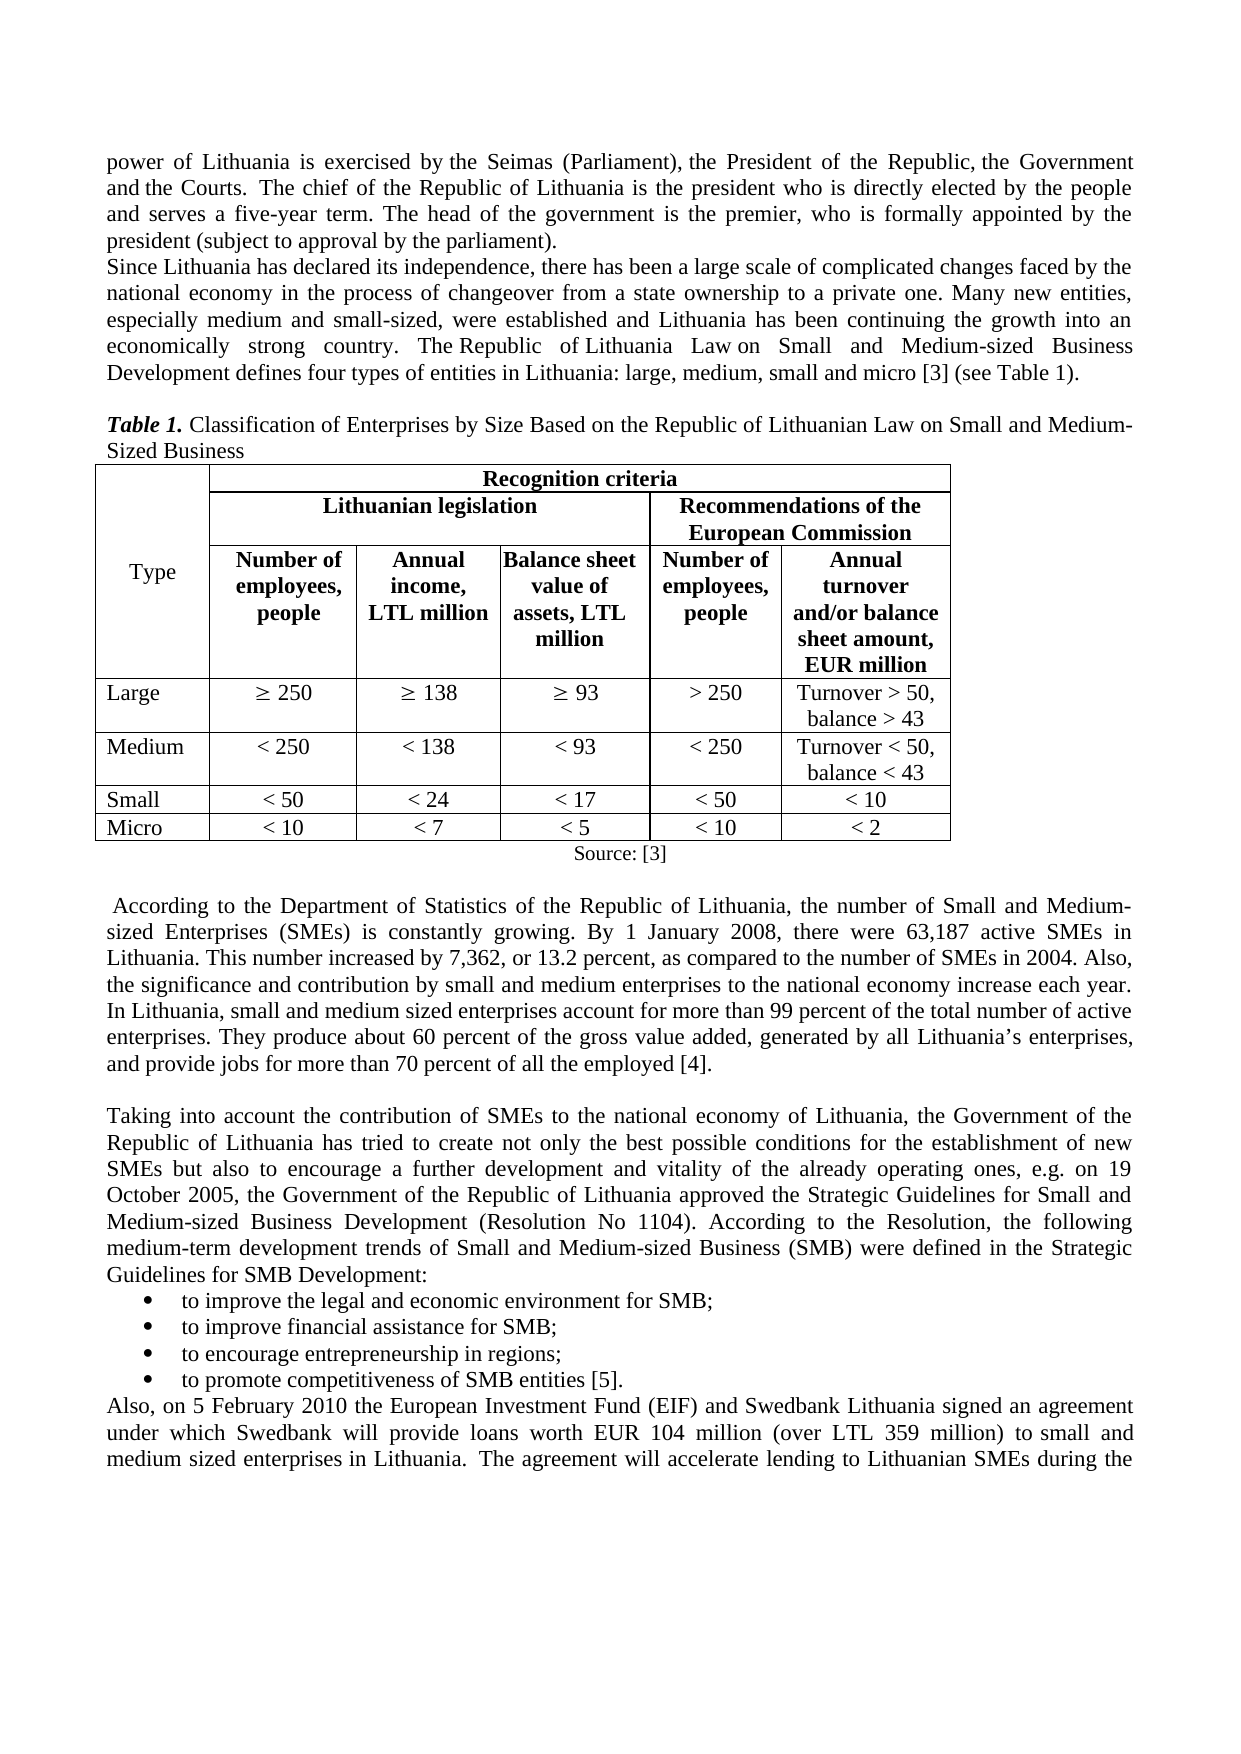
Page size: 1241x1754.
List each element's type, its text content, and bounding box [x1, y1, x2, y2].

table_cell Medium [96, 733, 209, 785]
table_cell Small [96, 786, 209, 813]
table_cell Balance sheet value of assets, LTL million [501, 546, 649, 678]
table_cell < 7 [357, 814, 500, 840]
text Source: [3] [106, 841, 1134, 865]
table_header Recognition criteria [210, 465, 950, 491]
table_cell > 250 [651, 679, 781, 732]
text According to the Department of Statistics of the , the number of Small and Medium-sized Enterprises (SMEs) is constantly growing. By 1 January 2008, there were 63,187 active SMEs in Lithuania. This number increased by 7,362, or 13.2 percent, as compared to the number of SMEs in 2004. Also, the significance and contribution by small and medium enterprises to the national economy increase each year. In , small and medium sized enterprises account for more than 99 percent of the total number of active enterprises. They produce about 60 percent of the gross value added, generated by all Lithuania’s enterprises, and provide jobs for more than 70 percent of all the employed [4]. [106, 892, 1134, 1076]
table_cell < 250 [651, 733, 781, 785]
table_cell < 138 [357, 733, 500, 785]
table_cell < 10 [651, 814, 781, 840]
table_cell 93 [501, 679, 649, 732]
table_cell < 10 [210, 814, 356, 840]
text Since has declared its independence, there has been a large scale of complicated changes faced by the national economy in the process of changeover from a state ownership to a private one. Many new entities, especially medium and small-sized, were established and has been continuing the growth into an economically strong country. The Republic of Lithuania Law on Small and Medium-sized Business Development defines four types of entities in Lithuania: large, medium, small and micro [3] (see Table 1). [106, 253, 1134, 385]
table_header Type [96, 465, 209, 678]
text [106, 148, 1134, 253]
list to improve the legal and economic environment for SMB; [144, 1287, 1134, 1313]
table_cell Large [96, 679, 209, 732]
table_cell 250 [210, 679, 356, 732]
table_cell < 2 [782, 814, 950, 840]
list to promote competitiveness of SMB entities [5]. [144, 1366, 1134, 1392]
table_cell < 17 [501, 786, 649, 813]
table_cell Lithuanian legislation [210, 493, 649, 545]
table_cell < 24 [357, 786, 500, 813]
table_cell < 50 [210, 786, 356, 813]
table_cell < 10 [782, 786, 950, 813]
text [106, 1392, 1134, 1471]
table_cell Recommendations of the European Commission [651, 493, 950, 545]
text Taking into account the contribution of SMEs to the national economy of Lithuania, the Government of the Republic of Lithuania has tried to create not only the best possible conditions for the establishment of new SMEs but also to encourage a further development and vitality of the already operating ones, e.g. on 19 October 2005, the Government of the Republic of Lithuania approved the Strategic Guidelines for Small and Medium-sized Business Development (Resolution No 1104). According to the Resolution, the following medium-term development trends of Small and Medium-sized Business (SMB) were defined in the Strategic Guidelines for SMB Development: [106, 1102, 1134, 1287]
table_cell Number of employees, people [210, 546, 356, 678]
table_cell Annual income, LTL million [357, 546, 500, 678]
table_cell Annual turnover and/or balance sheet amount, EUR million [782, 546, 950, 678]
table_cell < 250 [210, 733, 356, 785]
table_cell < 5 [501, 814, 649, 840]
text Table 1. Classification of Enterprises by Size Based on the Republic of Lithuanian Law on Small and Medium-Sized Business [106, 411, 1134, 464]
list to improve financial assistance for SMB; [144, 1313, 1134, 1340]
table_cell Turnover < 50, balance < 43 [782, 733, 950, 785]
table_cell 138 [357, 679, 500, 732]
list to encourage entrepreneurship in regions; [144, 1340, 1134, 1366]
table_cell Turnover > 50, balance > 43 [782, 679, 950, 732]
table_cell < 93 [501, 733, 649, 785]
table_cell Number of employees, people [651, 546, 781, 678]
table_cell Micro [96, 814, 209, 840]
table_cell < 50 [651, 786, 781, 813]
